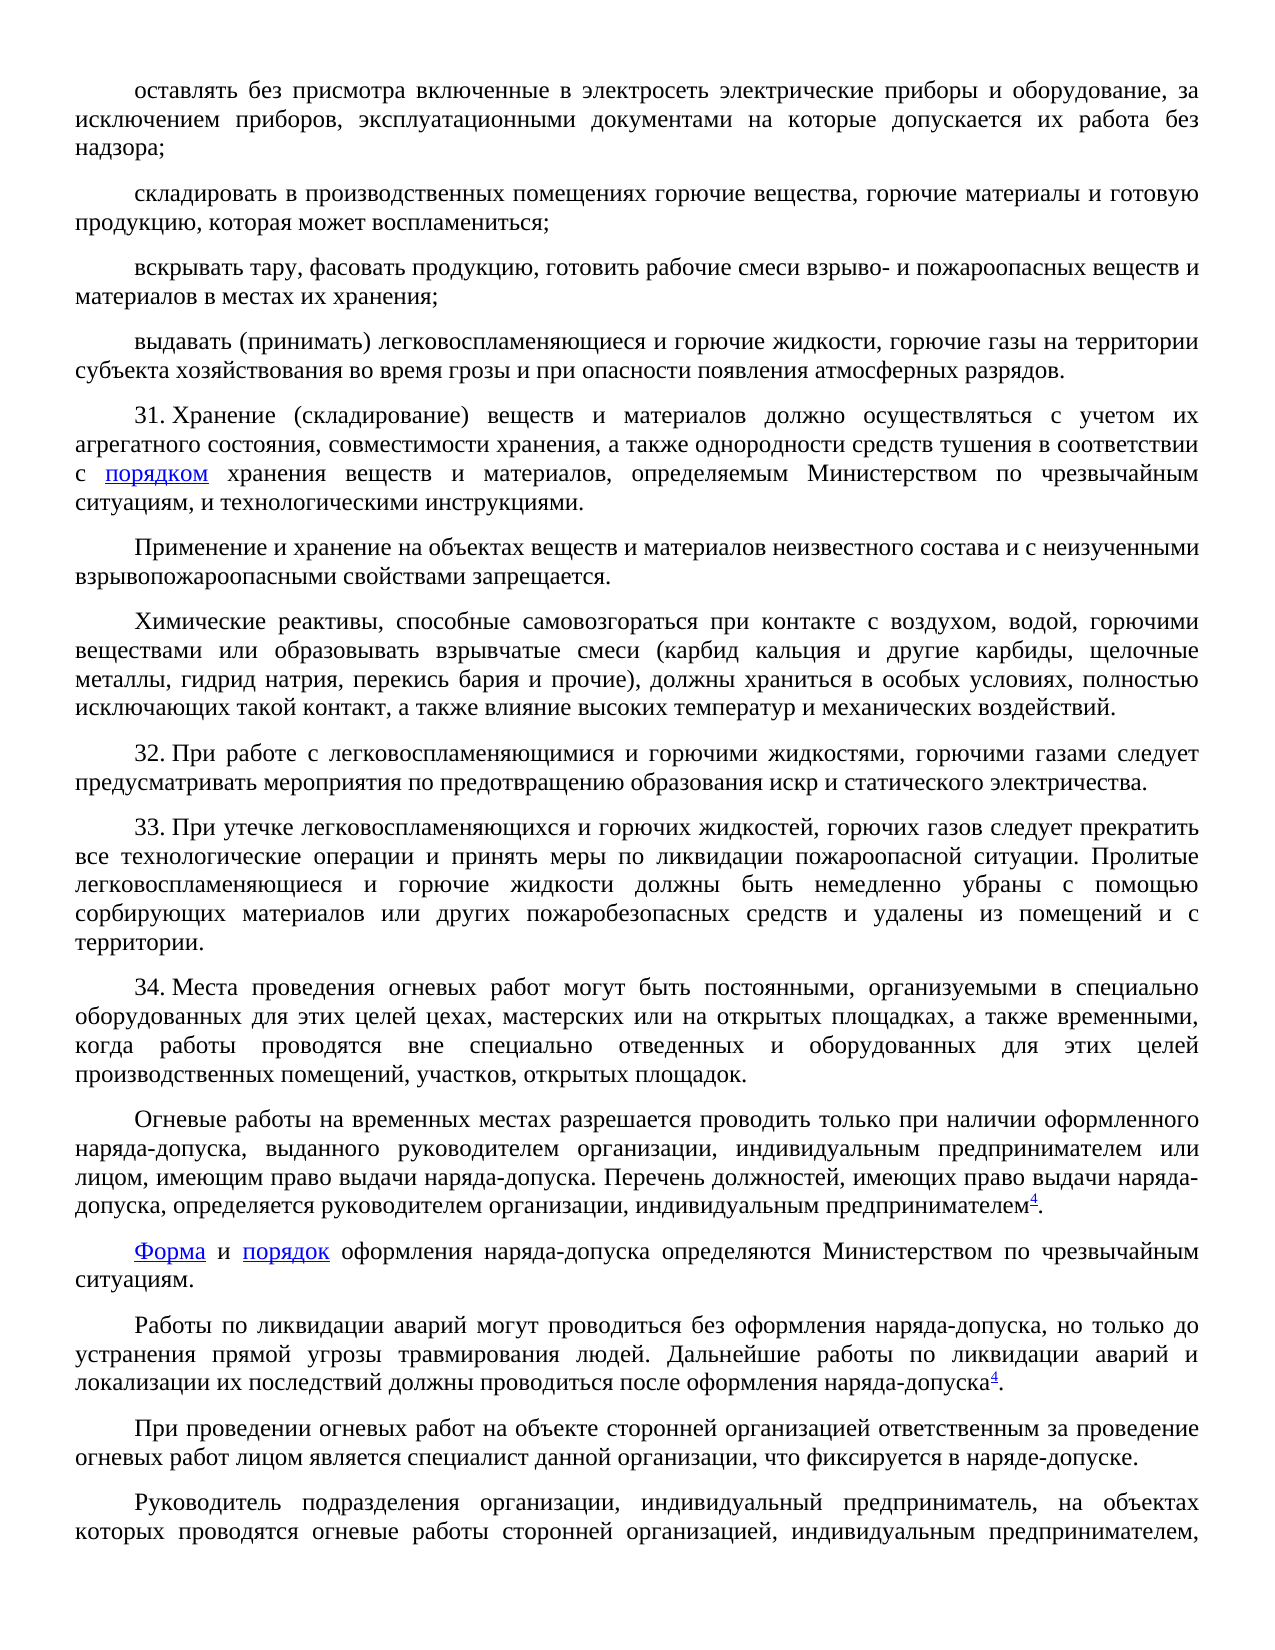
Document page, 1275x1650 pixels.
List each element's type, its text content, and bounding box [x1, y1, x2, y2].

text Работы по ликвидации аварий могут проводиться без оформления наряда-допуска, но только до устранения прямой угрозы травмирования людей. Дальнейшие работы по ликвидации аварий и локализации их последствий должны проводиться после оформления наряда-допуска4. [75, 1310, 1200, 1396]
text выдавать (принимать) легковоспламеняющиеся и горючие жидкости, горючие газы на территории субъекта хозяйствования во время грозы и при опасности появления атмосферных разрядов. [75, 326, 1200, 384]
text При проведении огневых работ на объекте сторонней организацией ответственным за проведение огневых работ лицом является специалист данной организации, что фиксируется в наряде-допуске. [75, 1413, 1200, 1470]
text 33. При утечке легковоспламеняющихся и горючих жидкостей, горючих газов следует прекратить все технологические операции и принять меры по ликвидации пожароопасной ситуации. Пролитые легковоспламеняющиеся и горючие жидкости должны быть немедленно убраны с помощью сорбирующих материалов или других пожаробезопасных средств и удалены из помещений и с территории. [75, 812, 1200, 956]
text Огневые работы на временных местах разрешается проводить только при наличии оформленного наряда-допуска, выданного руководителем организации, индивидуальным предпринимателем или лицом, имеющим право выдачи наряда-допуска. Перечень должностей, имеющих право выдачи наряда-допуска, определяется руководителем организации, индивидуальным предпринимателем4. [75, 1104, 1200, 1219]
text оставлять без присмотра включенные в электросеть электрические приборы и оборудование, за исключением приборов, эксплуатационными документами на которые допускается их работа без надзора; [75, 75, 1200, 161]
text вскрывать тару, фасовать продукцию, готовить рабочие смеси взрыво- и пожароопасных веществ и материалов в местах их хранения; [75, 252, 1200, 309]
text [75, 1487, 1200, 1544]
text 32. При работе с легковоспламеняющимися и горючими жидкостями, горючими газами следует предусматривать мероприятия по предотвращению образования искр и статического электричества. [75, 738, 1200, 795]
text 34. Места проведения огневых работ могут быть постоянными, организуемыми в специально оборудованных для этих целей цехах, мастерских или на открытых площадках, а также временными, когда работы проводятся вне специально отведенных и оборудованных для этих целей производственных помещений, участков, открытых площадок. [75, 972, 1200, 1087]
text 31. Хранение (складирование) веществ и материалов должно осуществляться с учетом их агрегатного состояния, совместимости хранения, а также однородности средств тушения в соответствии с порядком хранения веществ и материалов, определяемым Министерством по чрезвычайным ситуациям, и технологическими инструкциями. [75, 400, 1200, 515]
text складировать в производственных помещениях горючие вещества, горючие материалы и готовую продукцию, которая может воспламениться; [75, 178, 1200, 235]
text Химические реактивы, способные самовозгораться при контакте с воздухом, водой, горючими веществами или образовывать взрывчатые смеси (карбид кальция и другие карбиды, щелочные металлы, гидрид натрия, перекись бария и прочие), должны храниться в особых условиях, полностью исключающих такой контакт, а также влияние высоких температур и механических воздействий. [75, 606, 1200, 721]
text Применение и хранение на объектах веществ и материалов неизвестного состава и с неизученными взрывопожароопасными свойствами запрещается. [75, 532, 1200, 589]
text Форма и порядок оформления наряда-допуска определяются Министерством по чрезвычайным ситуациям. [75, 1236, 1200, 1293]
